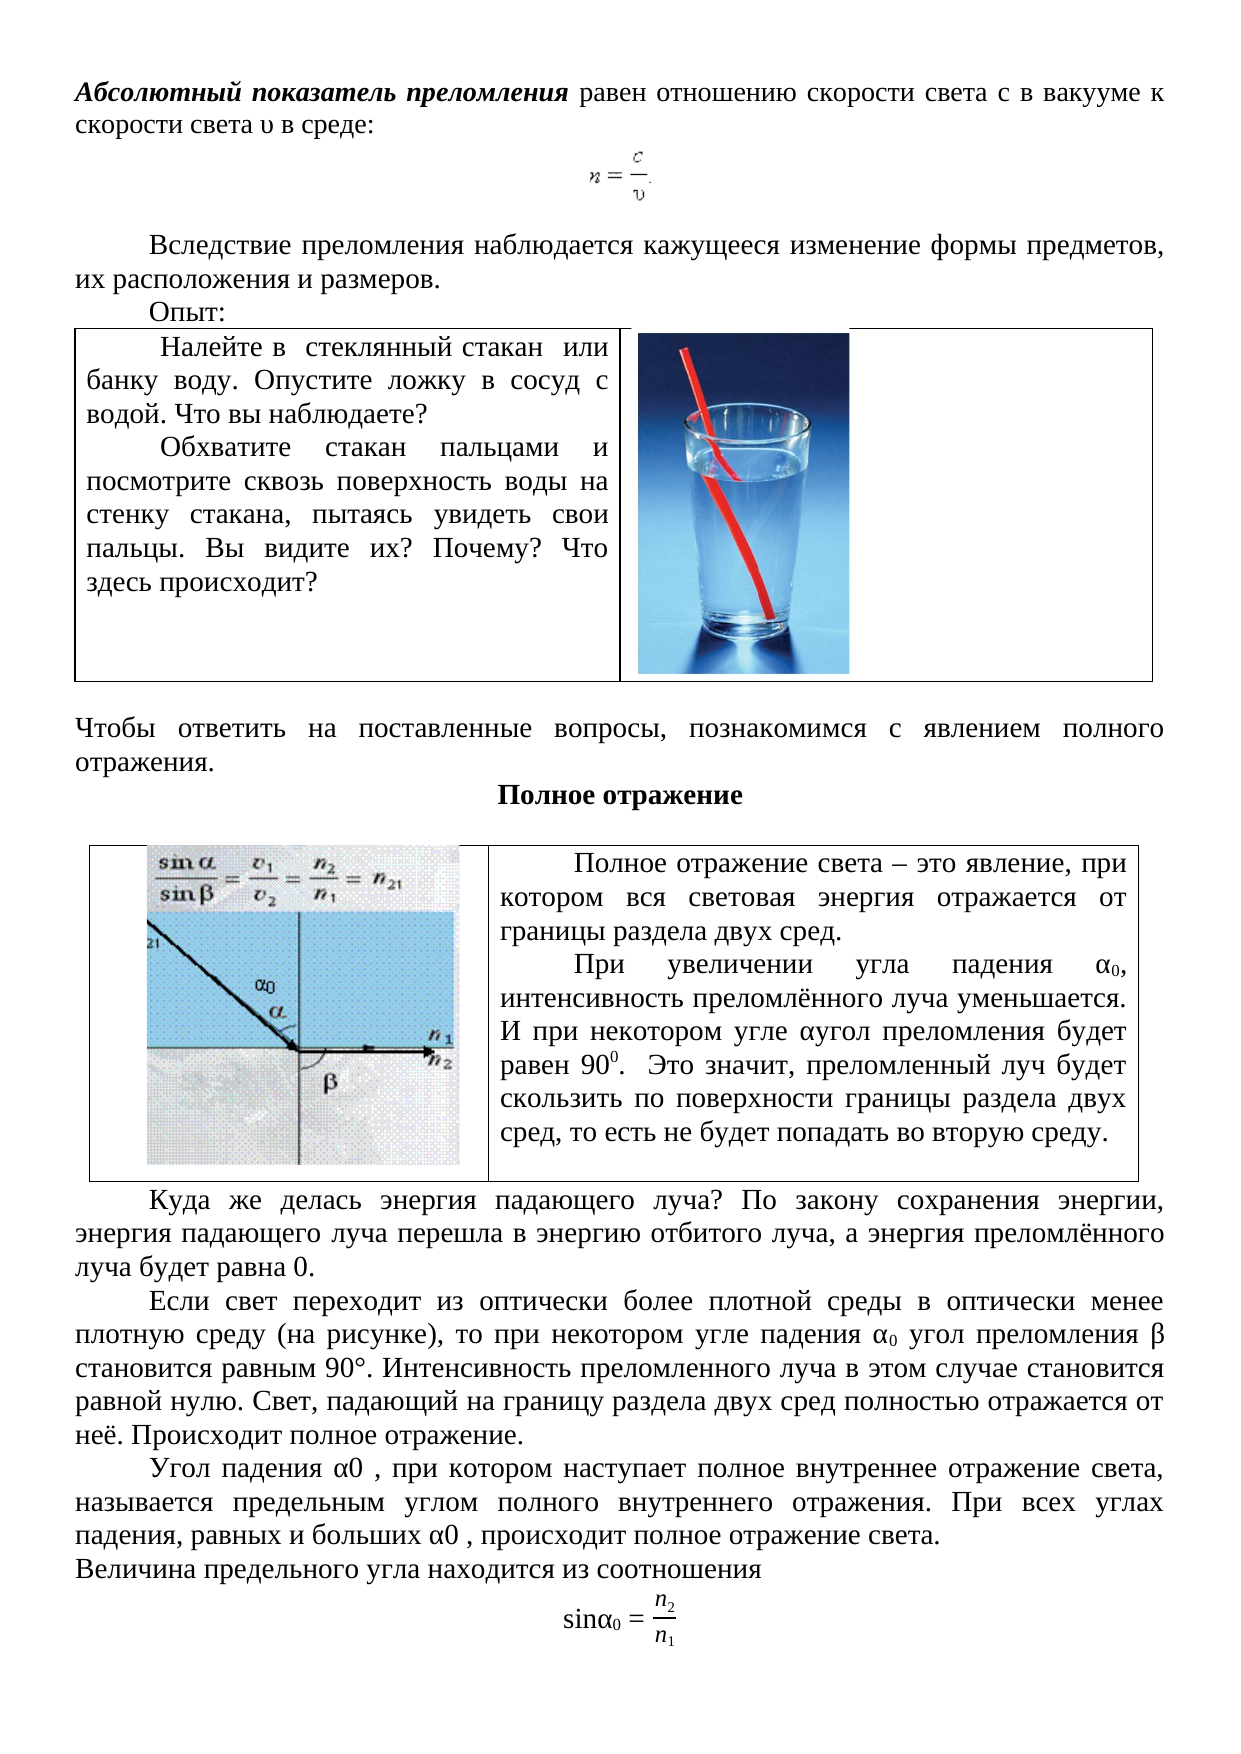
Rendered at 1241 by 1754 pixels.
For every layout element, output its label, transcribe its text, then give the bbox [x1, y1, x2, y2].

text Чтобы ответить на поставленные вопросы, познакомимся с явлением полного отражения. [75, 710, 1165, 777]
text Если свет переходит из оптически более плотной среды в оптически менее плотную среду (на рисунке), то при некотором угле падения α0 угол преломления β становится равным 90°. Интенсивность преломленного луча в этом случае становится равной нулю. Свет, падающий на границу раздела двух сред полностью отражается от неё. Происходит полное отражение. [75, 1283, 1165, 1450]
table_header Налейте в стеклянный стакан или банку воду. Опустите ложку в сосуд с водой. Что вы наблюдаете? Обхватите стакан пальцами и посмотрите сквозь поверхность воды на стенку стакана, пытаясь увидеть свои пальцы. Вы видите их? Почему? Что здесь происходит? [76, 329, 619, 681]
text Величина предельного угла находится из соотношения [75, 1551, 1165, 1584]
text Угол падения α0 , при котором наступает полное внутреннее отражение света, называется предельным углом полного внутреннего отражения. При всех углах падения, равных и больших α0 , происходит полное отражение света. [75, 1450, 1165, 1551]
picture [589, 139, 651, 228]
text Опыт: [75, 294, 1165, 328]
text sinα0 = [75, 1584, 1165, 1651]
table_header [90, 846, 488, 1181]
text Полное отражение [75, 777, 1165, 811]
table_header [850, 329, 1152, 681]
text Куда же делась энергия падающего луча? По закону сохранения энергии, энергия падающего луча перешла в энергию отбитого луча, а энергия преломлённого луча будет равна 0. [75, 1182, 1165, 1283]
text Абсолютный показатель преломления равен отношению скорости света c в вакууме к скорости света υ в среде: [75, 75, 1165, 140]
text Вследствие преломления наблюдается кажущееся изменение формы предметов, их расположения и размеров. [75, 227, 1165, 294]
picture [631, 328, 850, 681]
table_header Полное отражение света – это явление, при котором вся световая энергия отражается от границы раздела двух сред. При увеличении угла падения α0, интенсивность преломлённого луча уменьшается. И при некотором угле αугол преломления будет равен 900. Это значит, преломленный луч будет скользить по поверхности границы раздела двух сред, то есть не будет попадать во вторую среду. [489, 846, 1138, 1181]
picture [146, 845, 460, 1165]
table_header [621, 329, 631, 681]
